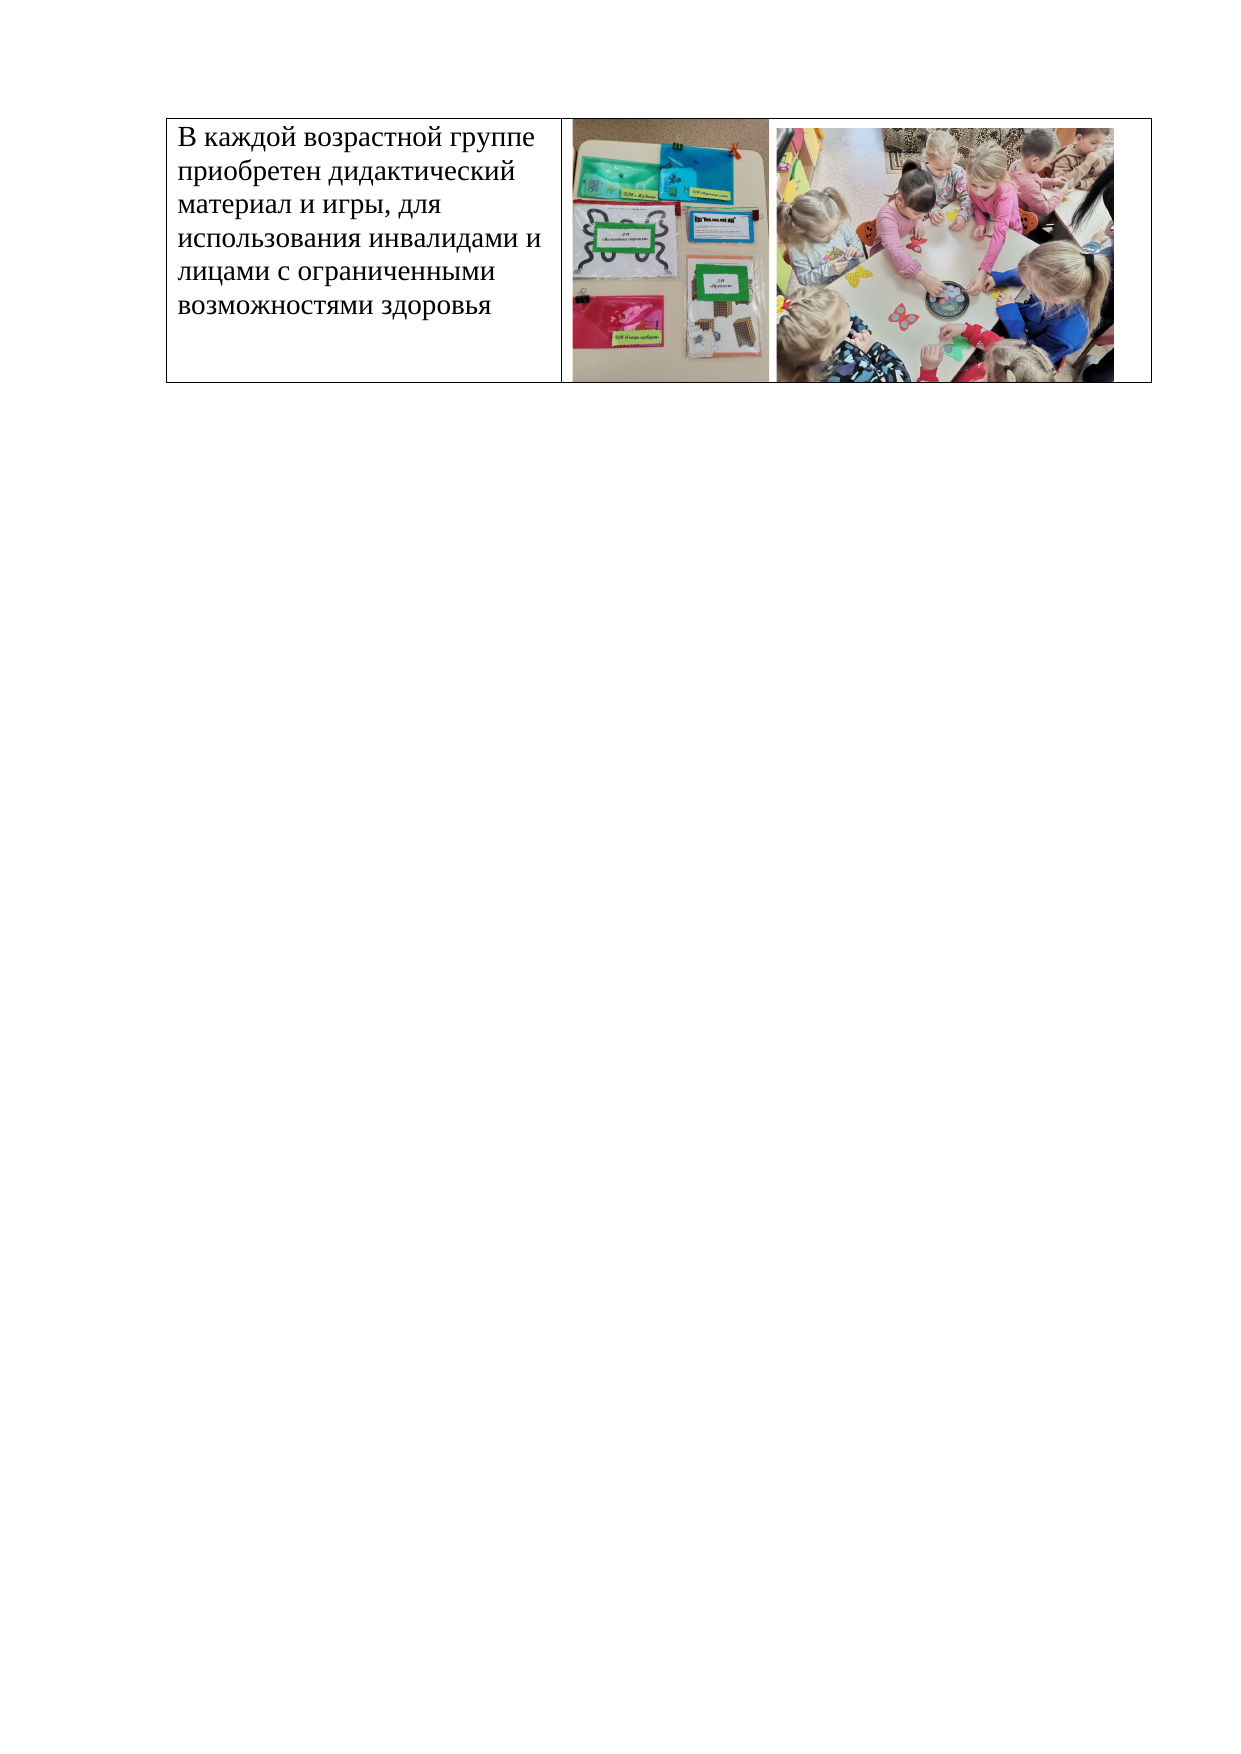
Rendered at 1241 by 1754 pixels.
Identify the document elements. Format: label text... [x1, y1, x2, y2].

table_header [770, 119, 1151, 382]
table_header В каждой возрастной группе приобретен дидактический материал и игры, для использования инвалидами и лицами с ограниченными возможностями здоровья [167, 119, 561, 382]
picture [572, 119, 770, 382]
table_header [562, 119, 572, 382]
picture [776, 128, 1114, 382]
